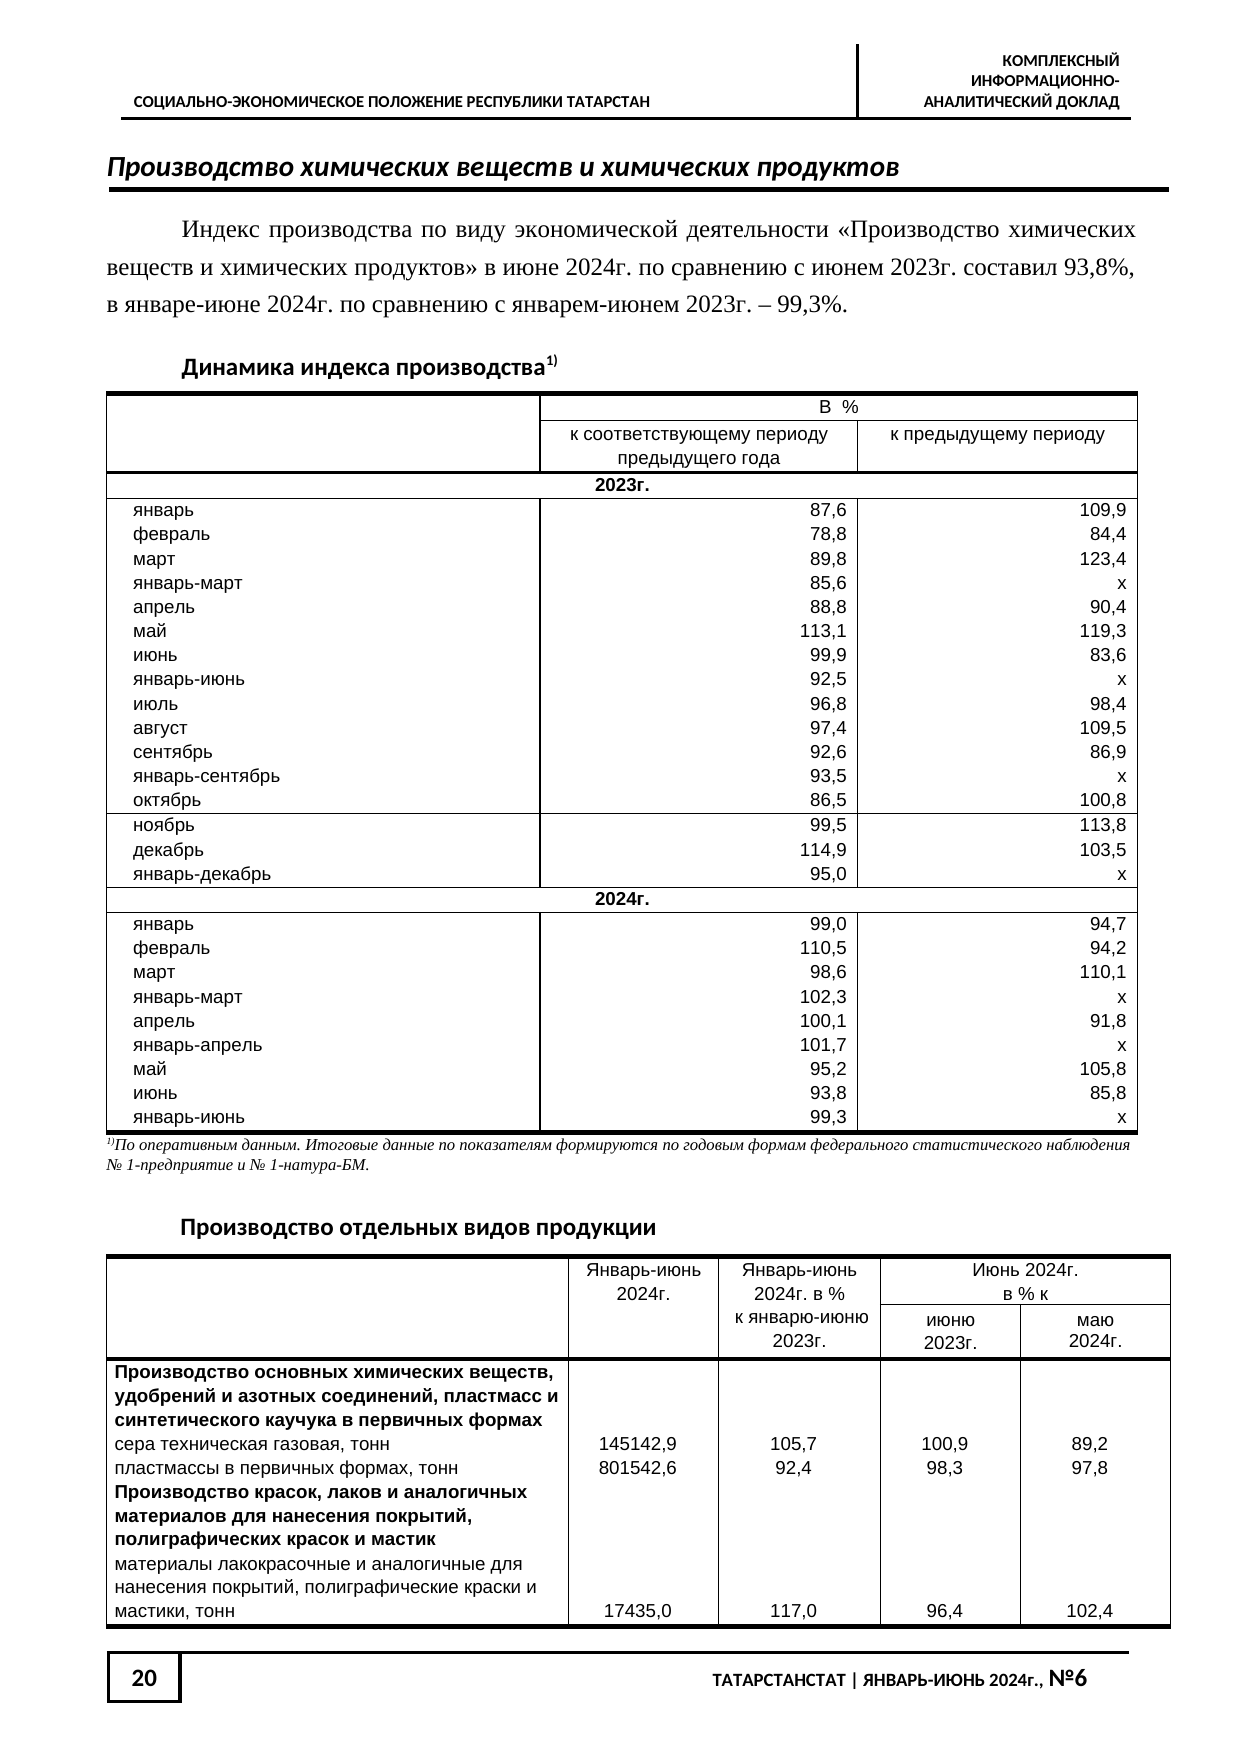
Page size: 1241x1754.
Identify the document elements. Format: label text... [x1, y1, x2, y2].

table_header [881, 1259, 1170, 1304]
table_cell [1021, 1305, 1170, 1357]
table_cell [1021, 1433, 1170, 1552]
table_cell к соответствующему периоду предыдущего года [541, 421, 857, 471]
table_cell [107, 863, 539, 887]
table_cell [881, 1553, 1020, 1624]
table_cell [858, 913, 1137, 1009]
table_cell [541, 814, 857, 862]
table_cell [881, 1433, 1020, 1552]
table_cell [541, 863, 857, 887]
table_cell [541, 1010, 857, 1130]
text Производство отдельных видов продукции [180, 1211, 1137, 1241]
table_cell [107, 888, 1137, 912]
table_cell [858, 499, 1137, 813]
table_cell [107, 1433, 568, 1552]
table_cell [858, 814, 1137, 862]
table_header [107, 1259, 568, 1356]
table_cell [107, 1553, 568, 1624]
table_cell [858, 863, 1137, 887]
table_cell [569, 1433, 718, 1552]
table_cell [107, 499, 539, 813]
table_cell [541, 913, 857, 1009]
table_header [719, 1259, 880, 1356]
text Производство химических веществ и химических продуктов [106, 148, 1137, 184]
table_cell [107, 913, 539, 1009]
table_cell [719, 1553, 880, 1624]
text Динамика индекса производства1) [106, 351, 1137, 382]
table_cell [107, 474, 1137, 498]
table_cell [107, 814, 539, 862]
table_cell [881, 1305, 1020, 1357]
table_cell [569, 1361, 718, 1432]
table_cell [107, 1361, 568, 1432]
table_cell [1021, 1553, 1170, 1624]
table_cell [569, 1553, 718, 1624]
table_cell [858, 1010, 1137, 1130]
table_header [107, 396, 539, 471]
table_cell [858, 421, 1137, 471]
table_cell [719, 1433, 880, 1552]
text Индекс производства по виду экономической деятельности «Производство химических веществ и химических продуктов» в июне 2024г. по сравнению с июнем 2023г. составил 93,8%, в январе-июне 2024г. по сравнению с январем-июнем 2023г. – 99,3%. [106, 214, 1137, 318]
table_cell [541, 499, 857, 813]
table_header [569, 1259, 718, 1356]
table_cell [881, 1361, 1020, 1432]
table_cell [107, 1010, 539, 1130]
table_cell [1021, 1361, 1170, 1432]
text 1)По оперативным данным. Итоговые данные по показателям формируются по годовым формам федерального статистического наблюдения № 1-предприятие и № 1-натура-БМ. [106, 1135, 1137, 1173]
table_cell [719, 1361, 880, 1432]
table_header В % [541, 396, 1137, 420]
